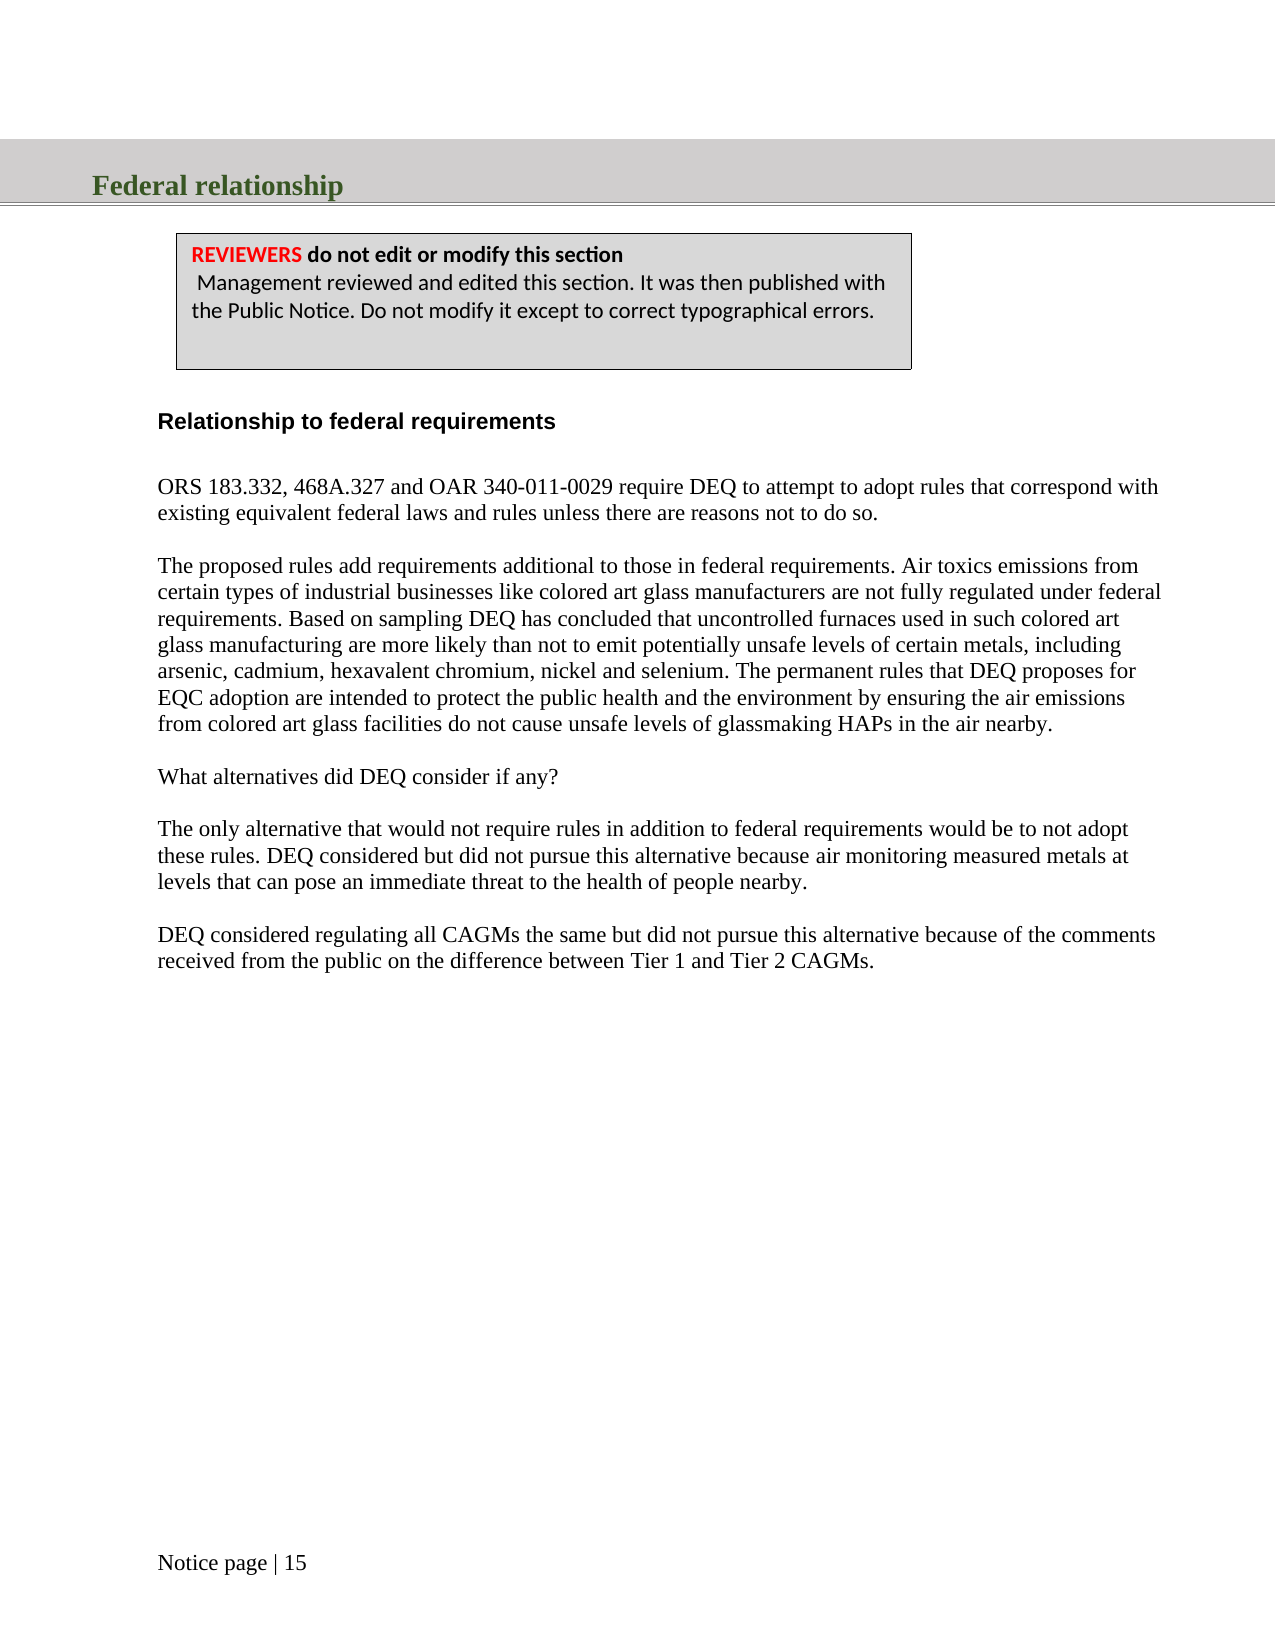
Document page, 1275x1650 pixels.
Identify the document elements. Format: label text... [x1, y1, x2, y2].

text What alternatives did DEQ consider if any? [157, 763, 1170, 789]
text ORS 183.332, 468A.327 and OAR 340-011-0029 require DEQ to attempt to adopt rules that correspond with existing equivalent federal laws and rules unless there are reasons not to do so. [157, 473, 1170, 526]
text Relationship to federal requirements [157, 408, 1172, 434]
text The only alternative that would not require rules in addition to federal requirements would be to not adopt these rules. DEQ considered but did not pursue this alternative because air monitoring measured metals at levels that can pose an immediate threat to the health of people nearby. [157, 816, 1170, 894]
text DEQ considered regulating all CAGMs the same but did not pursue this alternative because of the comments received from the public on the difference between Tier 1 and Tier 2 CAGMs. [157, 921, 1170, 974]
table_header Federal relationship [0, 139, 1275, 202]
text The proposed rules add requirements additional to those in federal requirements. Air toxics emissions from certain types of industrial businesses like colored art glass manufacturers are not fully regulated under federal requirements. Based on sampling DEQ has concluded that uncontrolled furnaces used in such colored art glass manufacturing are more likely than not to emit potentially unsafe levels of certain metals, including arsenic, cadmium, hexavalent chromium, nickel and selenium. The permanent rules that DEQ proposes for EQC adoption are intended to protect the public health and the environment by ensuring the air emissions from colored art glass facilities do not cause unsafe levels of glassmaking HAPs in the air nearby. [157, 552, 1170, 736]
